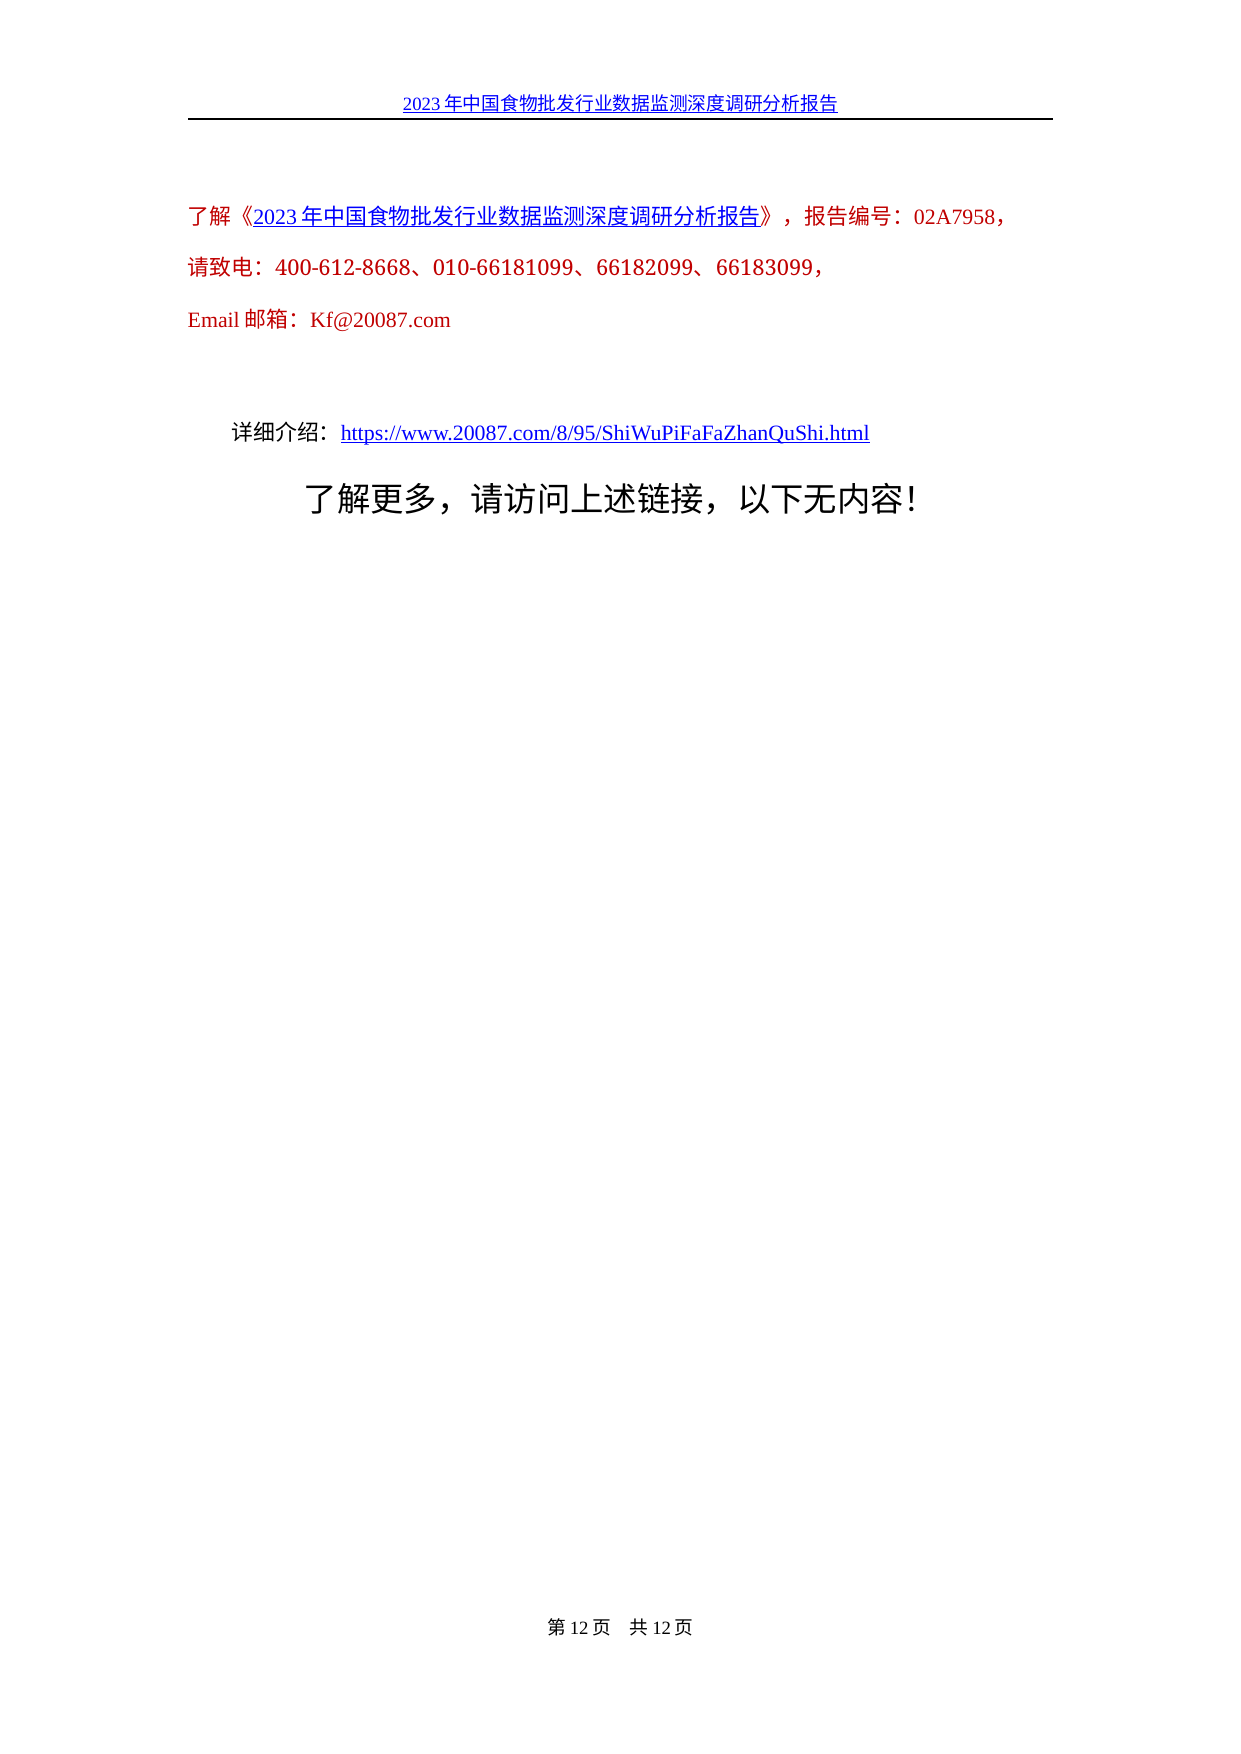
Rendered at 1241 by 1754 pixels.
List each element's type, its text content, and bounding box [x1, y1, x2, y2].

title 了解更多，请访问上述链接，以下无内容！ [187, 465, 1053, 530]
text 了解《2023年中国食物批发行业数据监测深度调研分析报告》，报告编号：02A7958， [187, 198, 1053, 231]
text 详细介绍：https://www.20087.com/8/95/ShiWuPiFaFaZhanQuShi.html [187, 414, 1053, 447]
text 请致电：400-612-8668、010-66181099、66182099、66183099， [187, 250, 1053, 283]
text Email邮箱：Kf@20087.com [187, 302, 1053, 334]
